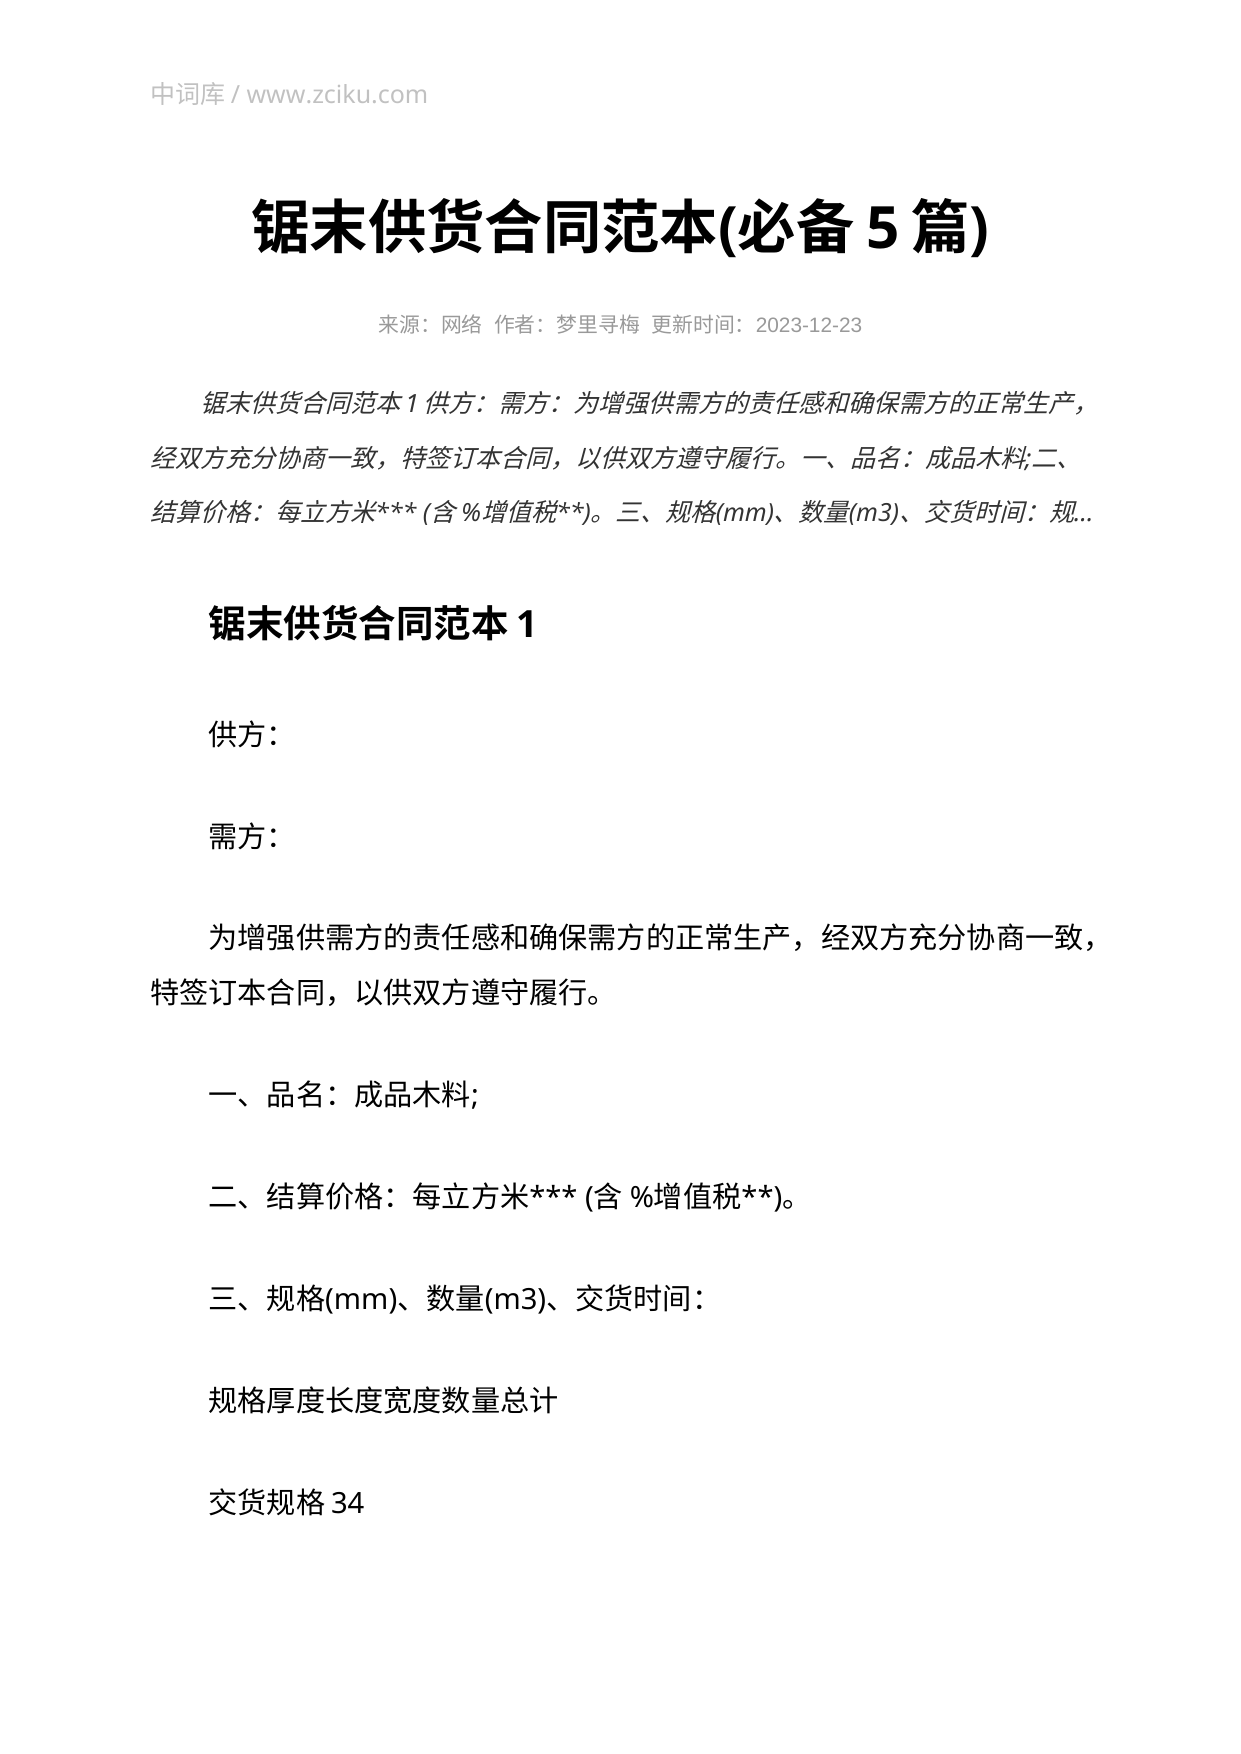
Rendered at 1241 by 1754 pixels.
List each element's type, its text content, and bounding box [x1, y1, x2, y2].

text 三、规格(mm)、数量(m3)、交货时间： [150, 1276, 1090, 1318]
text 供方： [150, 711, 1090, 754]
text 锯末供货合同范本1 [150, 594, 1090, 648]
text 交货规格34 [150, 1479, 1090, 1522]
text 需方： [150, 813, 1090, 855]
text 锯末供货合同范本1供方：需方：为增强供需方的责任感和确保需方的正常生产，经双方充分协商一致，特签订本合同，以供双方遵守履行。一、品名：成品木料;二、结算价格：每立方米*** (含 %增值税**)。三、规格(mm)、数量(m3)、交货时间：规... [150, 384, 1090, 529]
text 规格厚度长度宽度数量总计 [150, 1377, 1090, 1420]
text 二、结算价格：每立方米*** (含 %增值税**)。 [150, 1173, 1090, 1216]
text 来源：网络 作者：梦里寻梅 更新时间：2023-12-23 [150, 313, 1090, 337]
text 为增强供需方的责任感和确保需方的正常生产，经双方充分协商一致，特签订本合同，以供双方遵守履行。 [150, 915, 1090, 1012]
text 一、品名：成品木料; [150, 1072, 1090, 1114]
subtitle 锯末供货合同范本(必备5篇) [150, 181, 1090, 266]
